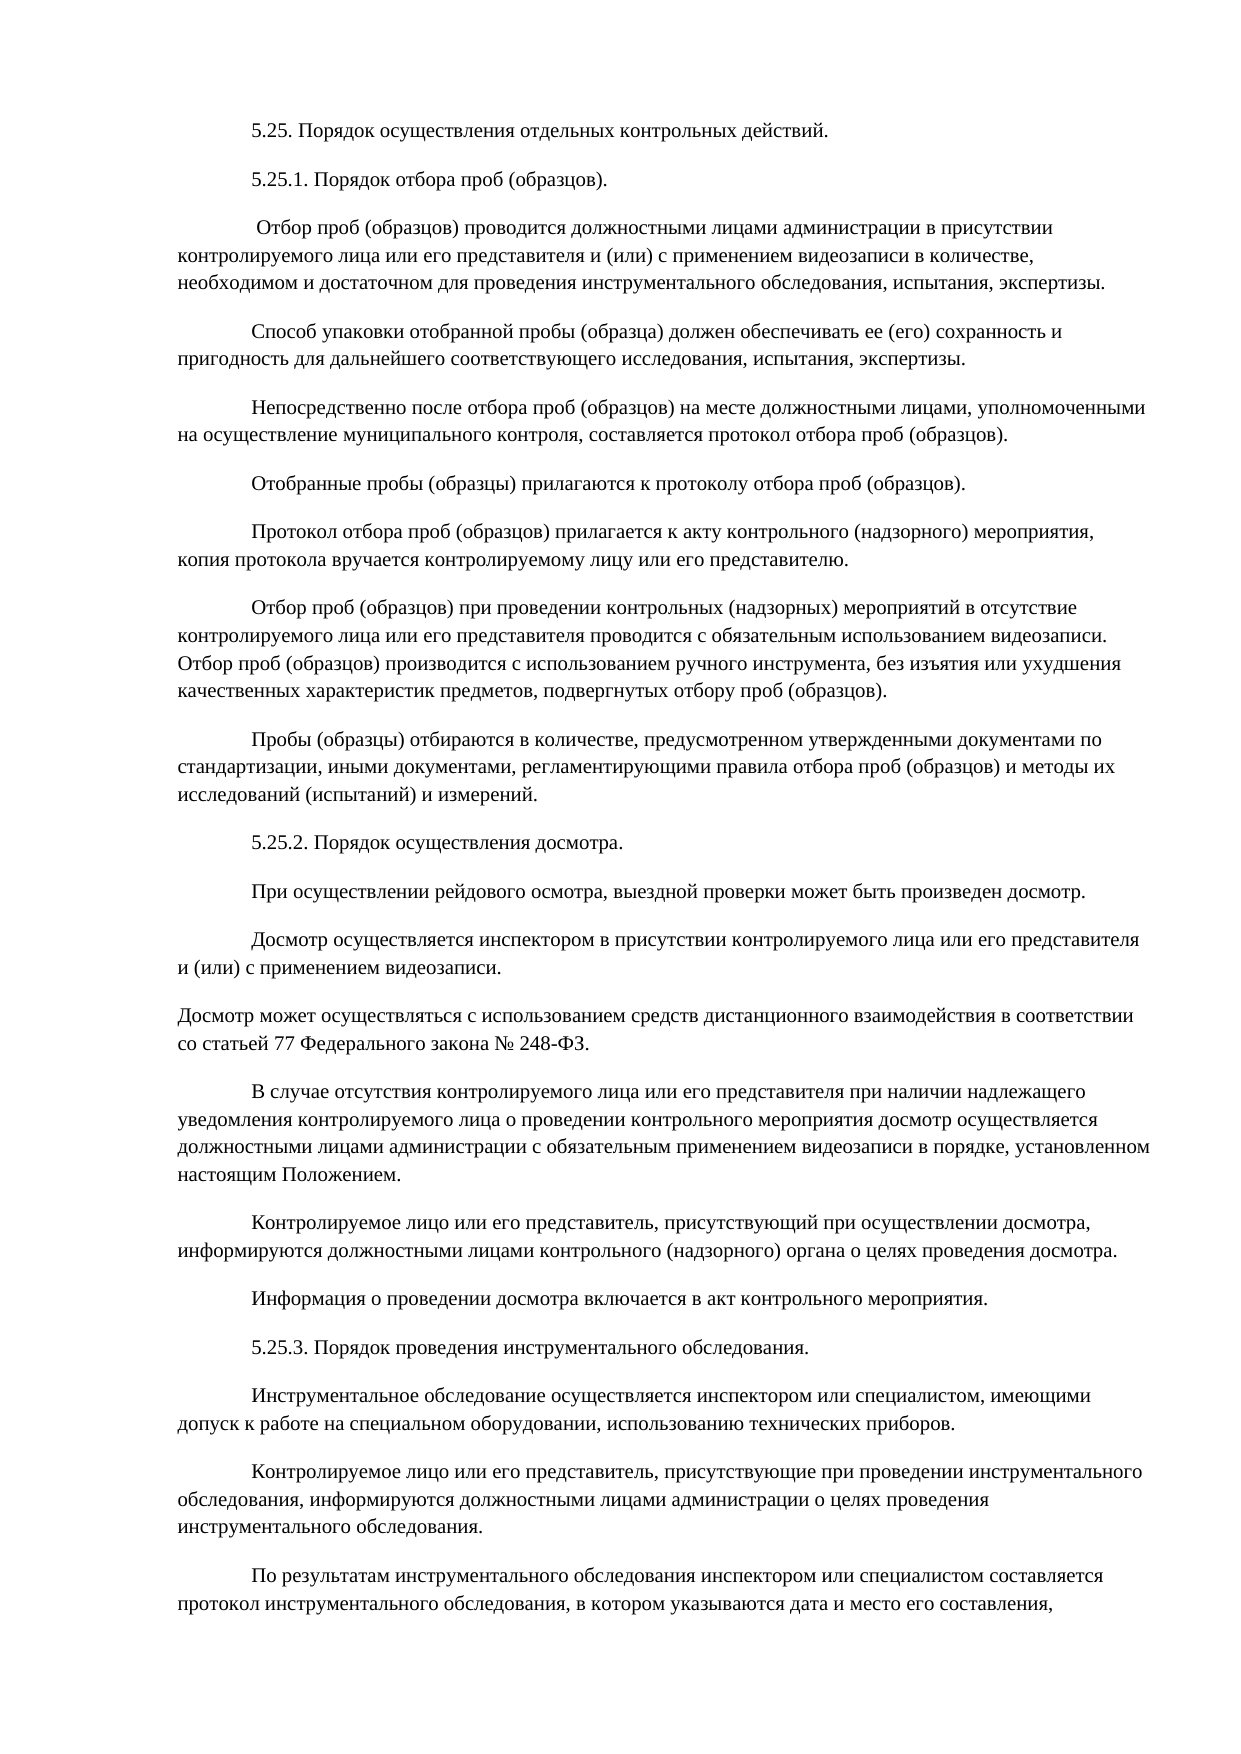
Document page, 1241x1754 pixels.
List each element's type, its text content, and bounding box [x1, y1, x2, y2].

text 5.25. Порядок осуществления отдельных контрольных действий. [177, 118, 1152, 142]
text Протокол отбора проб (образцов) прилагается к акту контрольного (надзорного) мероприятия, копия протокола вручается контролируемому лицу или его представителю. [177, 519, 1152, 571]
text Непосредственно после отбора проб (образцов) на месте должностными лицами, уполномоченными на осуществление муниципального контроля, составляется протокол отбора проб (образцов). [177, 395, 1152, 446]
text Инструментальное обследование осуществляется инспектором или специалистом, имеющими допуск к работе на специальном оборудовании, использованию технических приборов. [177, 1383, 1152, 1435]
text В случае отсутствия контролируемого лица или его представителя при наличии надлежащего уведомления контролируемого лица о проведении контрольного мероприятия досмотр осуществляется должностными лицами администрации с обязательным применением видеозаписи в порядке, установленном настоящим Положением. [177, 1079, 1152, 1186]
text 5.25.1. Порядок отбора проб (образцов). [177, 167, 1152, 191]
text Отбор проб (образцов) проводится должностными лицами администрации в присутствии контролируемого лица или его представителя и (или) с применением видеозаписи в количестве, необходимом и достаточном для проведения инструментального обследования, испытания, экспертизы. [177, 215, 1152, 294]
text 5.25.3. Порядок проведения инструментального обследования. [177, 1335, 1152, 1359]
text Контролируемое лицо или его представитель, присутствующий при осуществлении досмотра, информируются должностными лицами контрольного (надзорного) органа о целях проведения досмотра. [177, 1210, 1152, 1262]
text При осуществлении рейдового осмотра, выездной проверки может быть произведен досмотр. [177, 878, 1152, 903]
text Досмотр осуществляется инспектором в присутствии контролируемого лица или его представителя и (или) с применением видеозаписи. [177, 927, 1152, 979]
text Информация о проведении досмотра включается в акт контрольного мероприятия. [177, 1286, 1152, 1310]
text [177, 1563, 1152, 1614]
text Способ упаковки отобранной пробы (образца) должен обеспечивать ее (его) сохранность и пригодность для дальнейшего соответствующего исследования, испытания, экспертизы. [177, 319, 1152, 370]
text 5.25.2. Порядок осуществления досмотра. [177, 830, 1152, 854]
text Контролируемое лицо или его представитель, присутствующие при проведении инструментального обследования, информируются должностными лицами администрации о целях проведения инструментального обследования. [177, 1459, 1152, 1538]
text Отбор проб (образцов) при проведении контрольных (надзорных) мероприятий в отсутствие контролируемого лица или его представителя проводится с обязательным использованием видеозаписи. Отбор проб (образцов) производится с использованием ручного инструмента, без изъятия или ухудшения качественных характеристик предметов, подвергнутых отбору проб (образцов). [177, 595, 1152, 702]
text Пробы (образцы) отбираются в количестве, предусмотренном утвержденными документами по стандартизации, иными документами, регламентирующими правила отбора проб (образцов) и методы их исследований (испытаний) и измерений. [177, 726, 1152, 806]
text Досмотр может осуществляться с использованием средств дистанционного взаимодействия в соответствии со статьей 77 Федерального закона № 248-ФЗ. [177, 1003, 1152, 1055]
text Отобранные пробы (образцы) прилагаются к протоколу отбора проб (образцов). [177, 471, 1152, 495]
